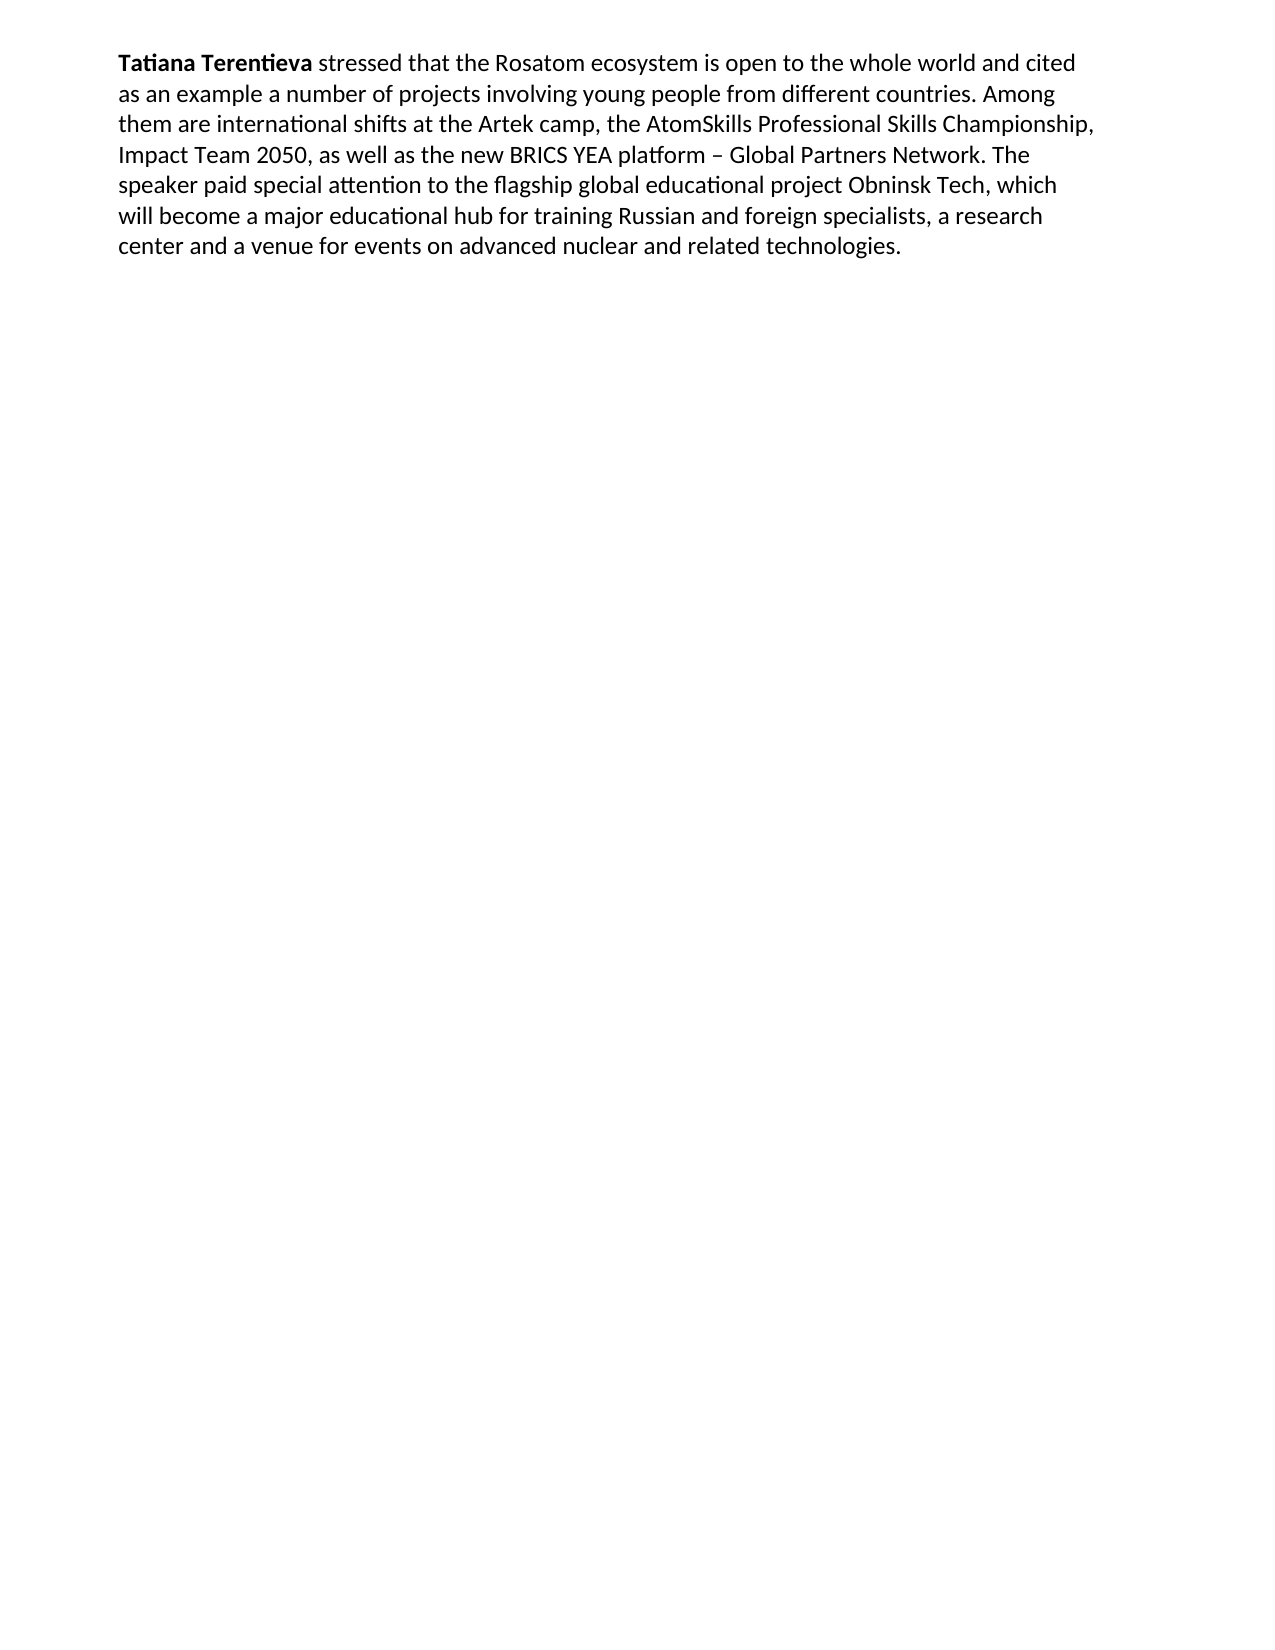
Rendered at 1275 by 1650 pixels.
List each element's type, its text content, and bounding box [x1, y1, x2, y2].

text Tatiana Terentieva stressed that the Rosatom ecosystem is open to the whole world and cited as an example a number of projects involving young people from different countries. Among them are international shifts at the Artek camp, the AtomSkills Professional Skills Championship, Impact Team 2050, as well as the new BRICS YEA platform – Global Partners Network. The speaker paid special attention to the flagship global educational project Obninsk Tech, which will become a major educational hub for training Russian and foreign specialists, a research center and a venue for events on advanced nuclear and related technologies. [118, 47, 1098, 261]
